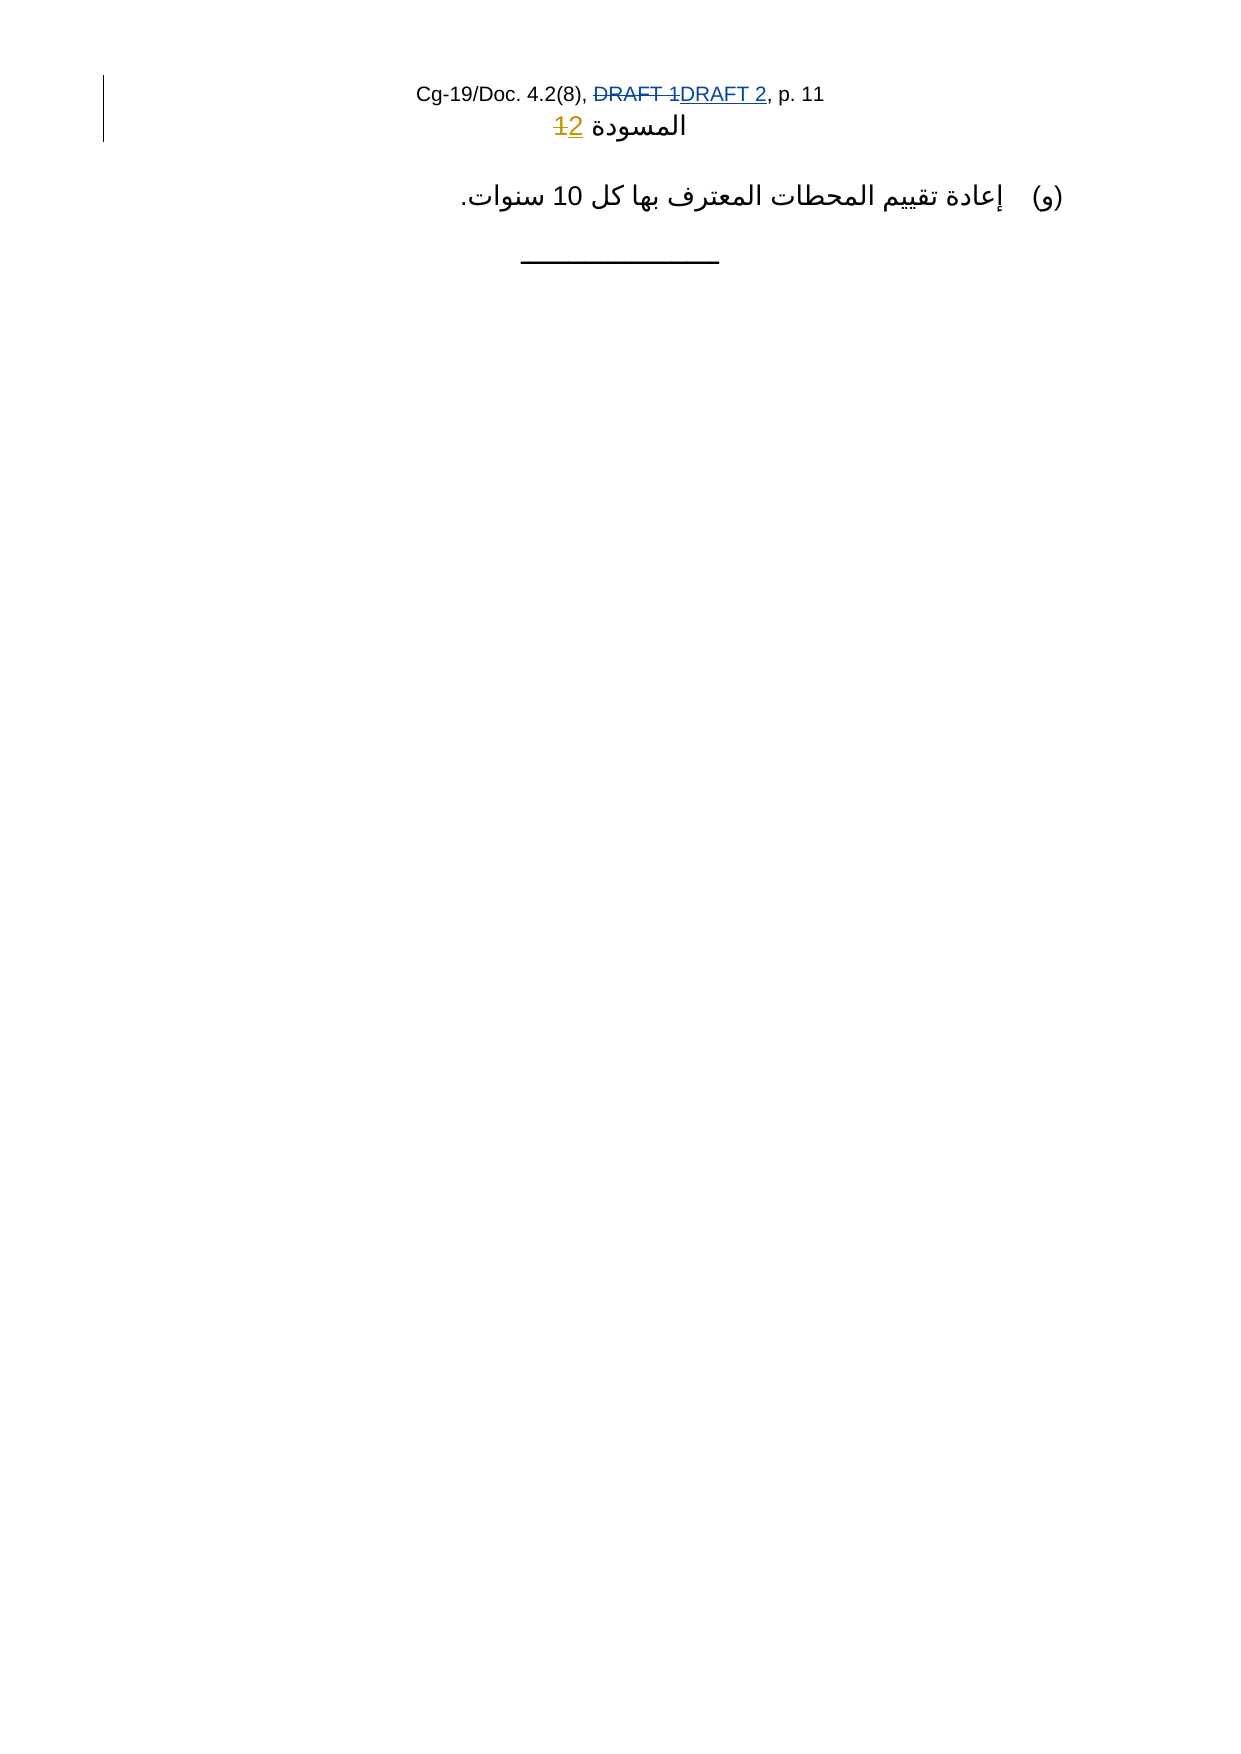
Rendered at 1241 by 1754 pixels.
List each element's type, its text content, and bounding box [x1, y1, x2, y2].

text ـــــــــــــــــــــــــ [118, 237, 1122, 271]
text (و) إعادة تقييم المحطات المعترف بها كل 10 سنوات. [118, 179, 1063, 212]
